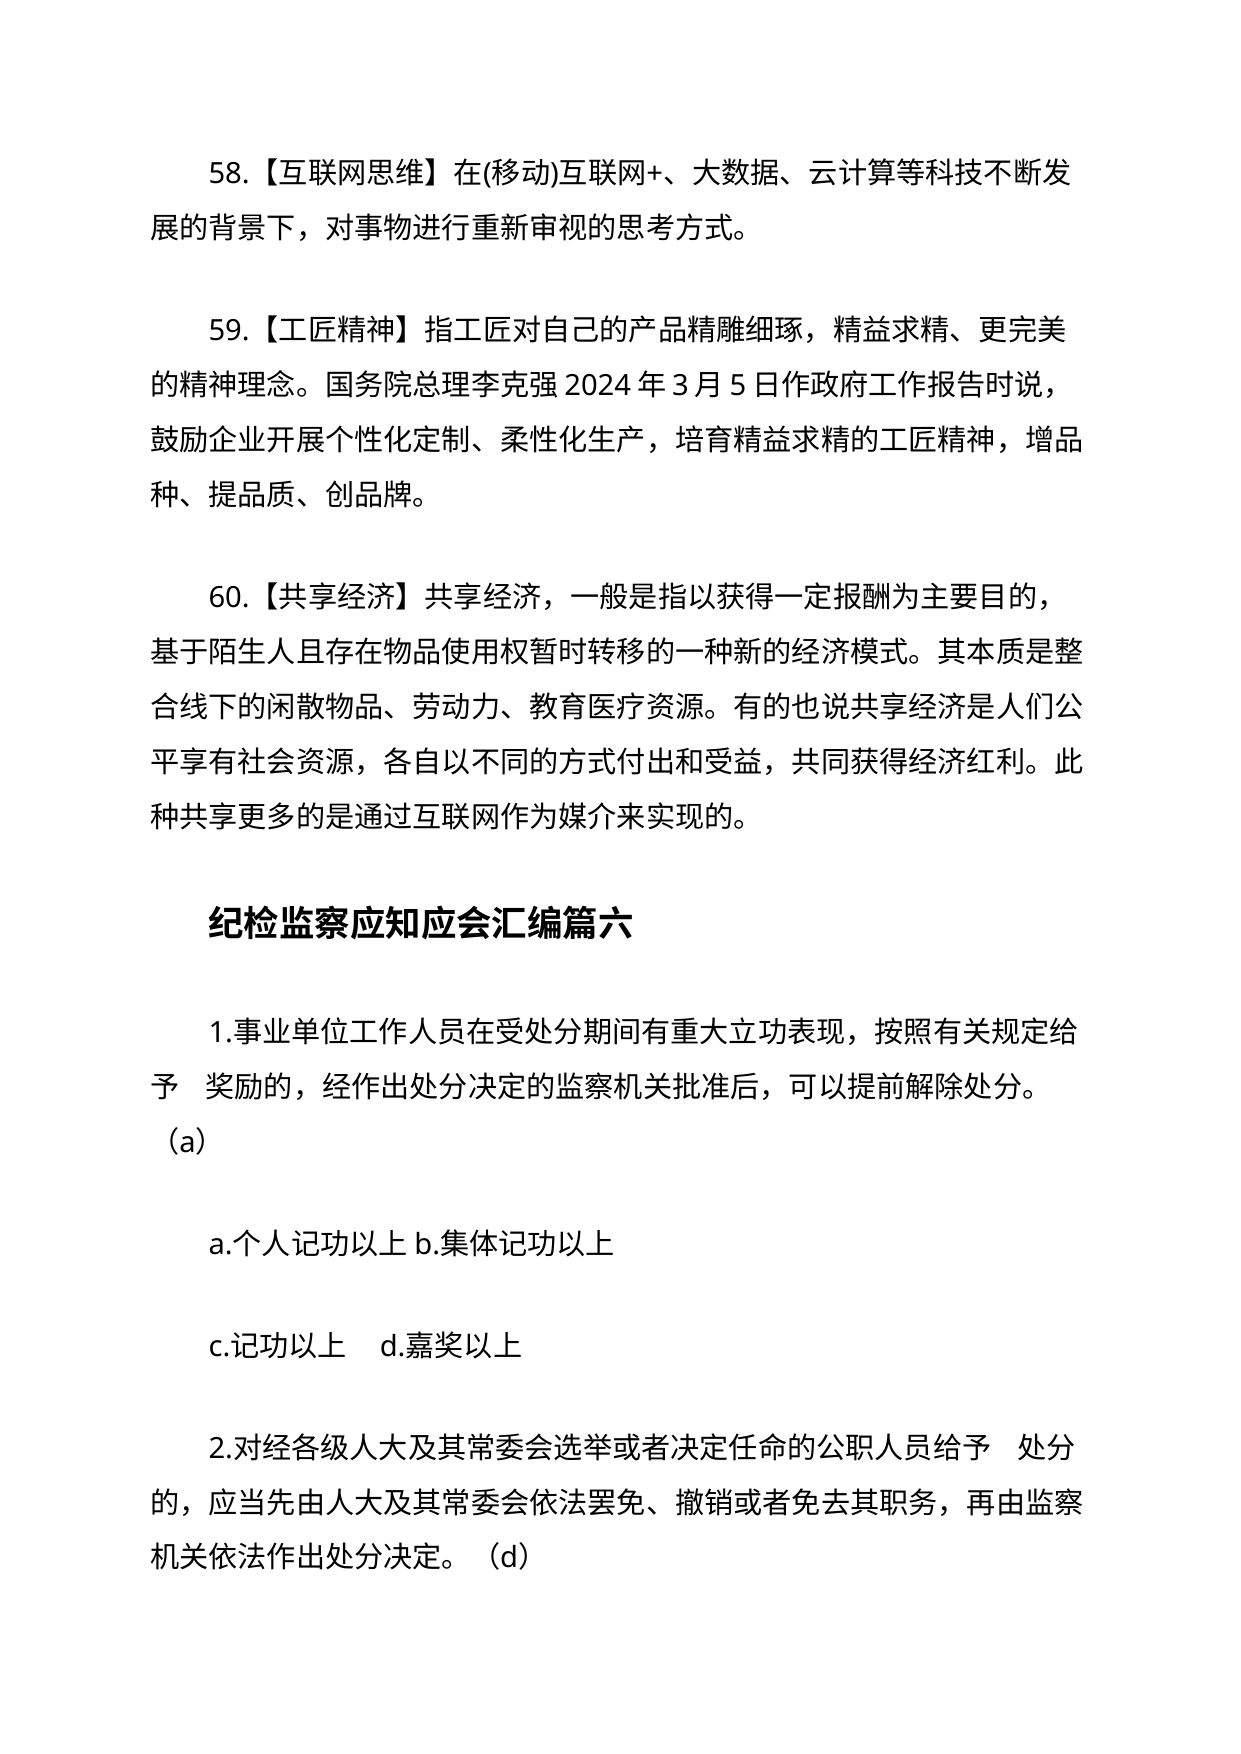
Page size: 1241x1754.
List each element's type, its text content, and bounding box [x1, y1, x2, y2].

text 58.【互联网思维】在(移动)互联网+、大数据、云计算等科技不断发展的背景下，对事物进行重新审视的思考方式。 [150, 150, 1090, 247]
text 2.对经各级人大及其常委会选举或者决定任命的公职人员给予 处分的，应当先由人大及其常委会依法罢免、撤销或者免去其职务，再由监察机关依法作出处分决定。（d） [150, 1424, 1090, 1576]
text 1.事业单位工作人员在受处分期间有重大立功表现，按照有关规定给予 奖励的，经作出处分决定的监察机关批准后，可以提前解除处分。（a） [150, 1008, 1090, 1161]
text c.记功以上 d.嘉奖以上 [150, 1322, 1090, 1364]
text a.个人记功以上 b.集体记功以上 [150, 1220, 1090, 1263]
text 59.【工匠精神】指工匠对自己的产品精雕细琢，精益求精、更完美的精神理念。国务院总理李克强2024年3月5日作政府工作报告时说，鼓励企业开展个性化定制、柔性化生产，培育精益求精的工匠精神，增品种、提品质、创品牌。 [150, 307, 1090, 514]
text 纪检监察应知应会汇编篇六 [150, 895, 1090, 946]
text 60.【共享经济】共享经济，一般是指以获得一定报酬为主要目的，基于陌生人且存在物品使用权暂时转移的一种新的经济模式。其本质是整合线下的闲散物品、劳动力、教育医疗资源。有的也说共享经济是人们公平享有社会资源，各自以不同的方式付出和受益，共同获得经济红利。此种共享更多的是通过互联网作为媒介来实现的。 [150, 573, 1090, 835]
